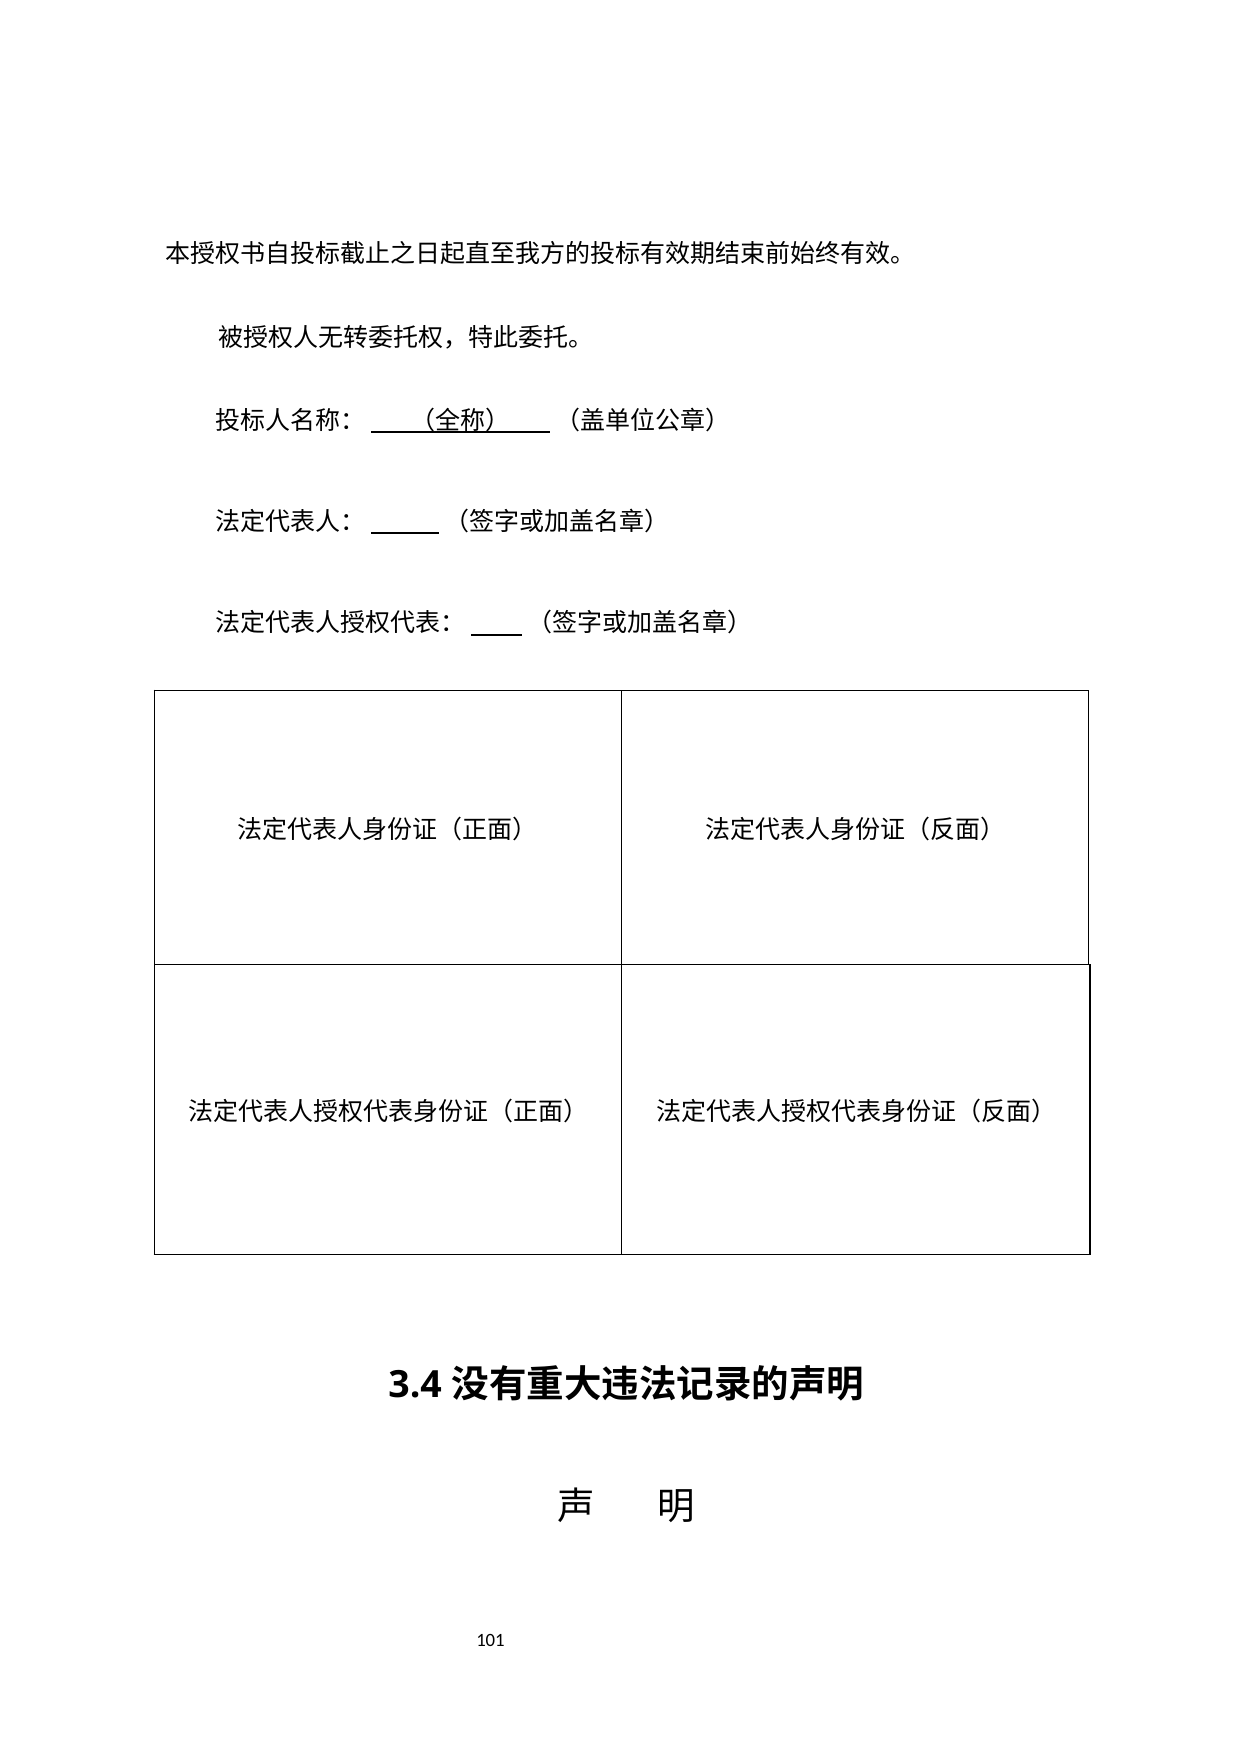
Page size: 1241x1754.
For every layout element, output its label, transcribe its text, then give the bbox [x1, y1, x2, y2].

text 3.4 没有重大违法记录的声明 [165, 1349, 1087, 1414]
table_header 法定代表人身份证（正面） [155, 691, 621, 964]
table_header 法定代表人身份证（反面） [622, 691, 1088, 964]
table_cell 法定代表人授权代表身份证（正面） [155, 965, 621, 1254]
text 声 明 [165, 1470, 1087, 1535]
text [165, 219, 1087, 284]
text 被授权人无转委托权，特此委托。 [165, 303, 1087, 368]
text 法定代表人授权代表： （签字或加盖名章） [165, 588, 1087, 653]
text 法定代表人： （签字或加盖名章） [165, 487, 1087, 552]
text 投标人名称： （全称） （盖单位公章） [165, 386, 1087, 451]
table_cell 法定代表人授权代表身份证（反面） [622, 965, 1089, 1254]
